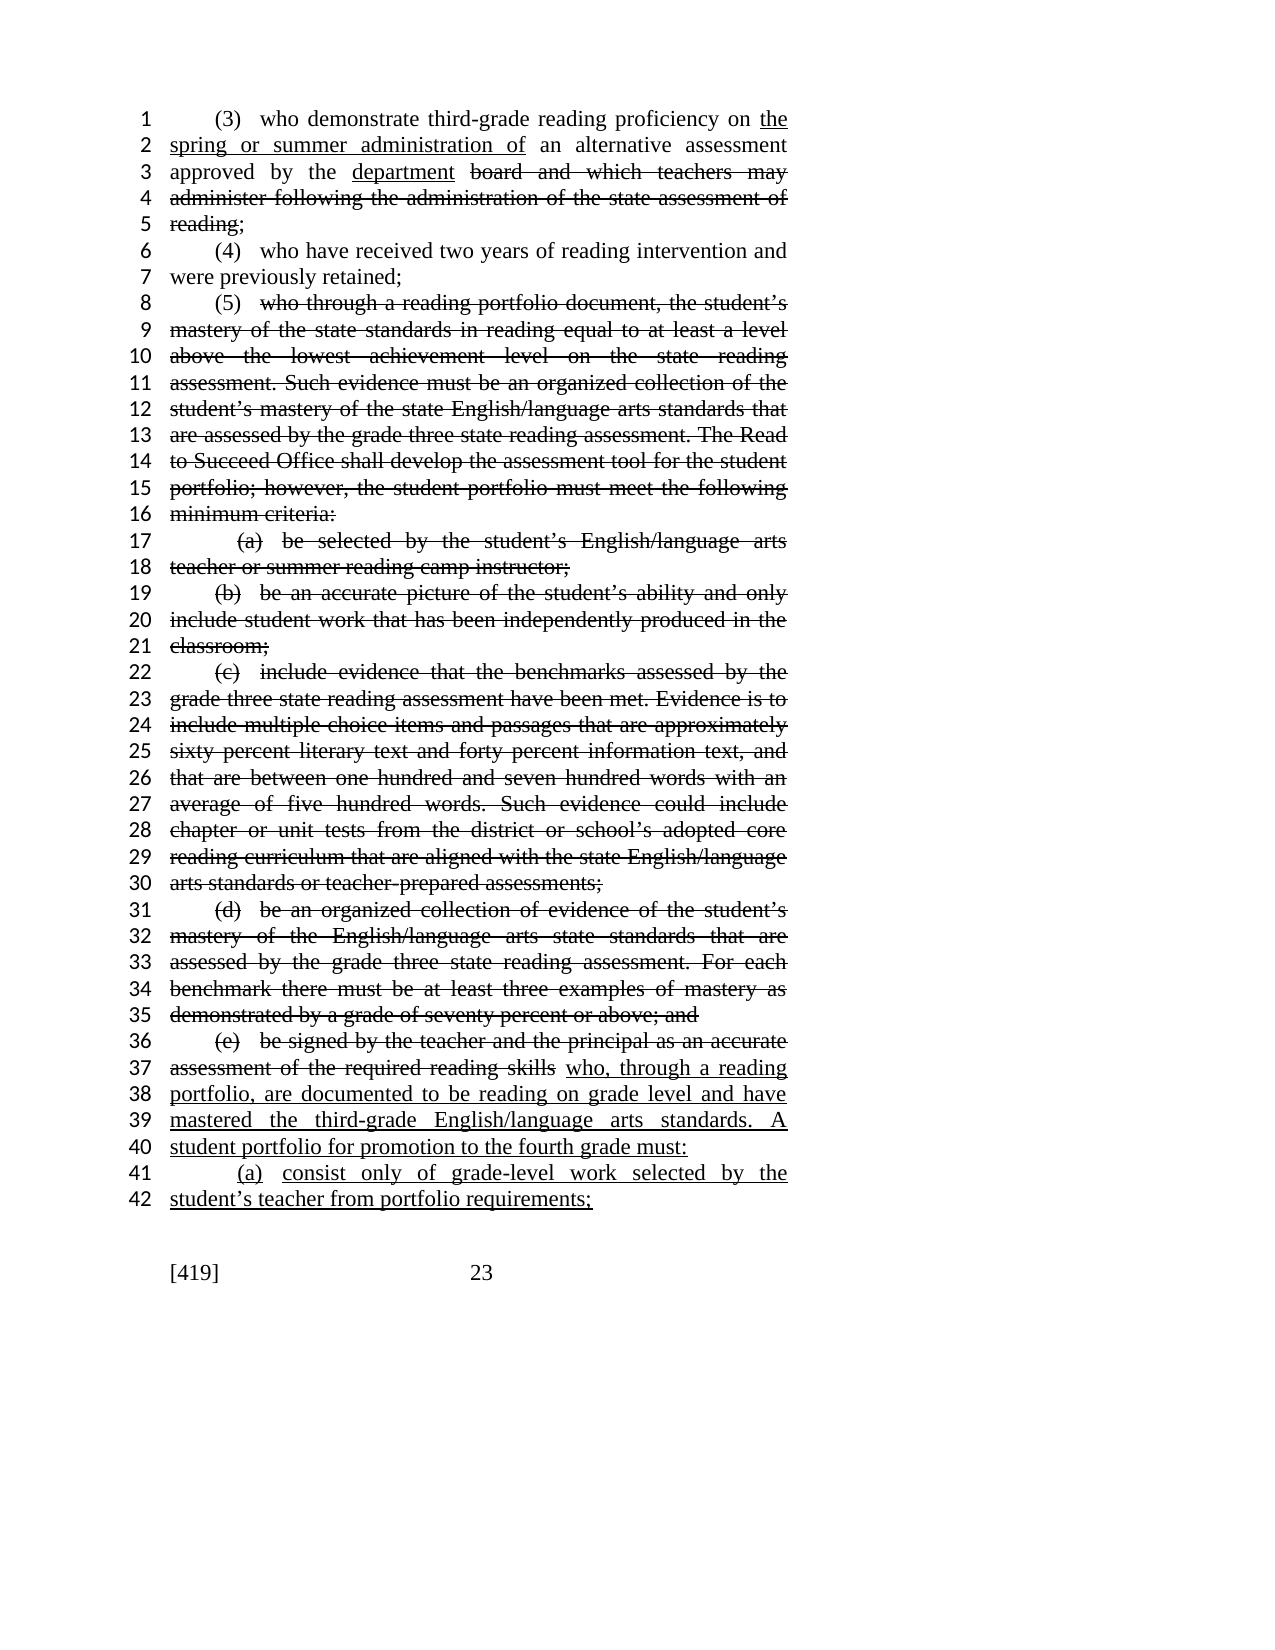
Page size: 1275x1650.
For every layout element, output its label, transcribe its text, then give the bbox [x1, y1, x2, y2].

text (3) who demonstrate third-grade reading proficiency on the spring or summer administration of an alternative assessment approved by the department board and which teachers may administer following the administration of the state assessment of reading; [169, 199, 787, 237]
text (3) who demonstrate third-grade reading proficiency on the spring or summer administration of an alternative assessment approved by the department board and which teachers may administer following the administration of the state assessment of reading; [169, 105, 787, 198]
text (d) be an organized collection of evidence of the student’s mastery of the English/language arts state standards that are assessed by the grade three state reading assessment. For each benchmark there must be at least three examples of mastery as demonstrated by a grade of seventy percent or above; and [169, 990, 787, 1027]
text (e) be signed by the teacher and the principal as an accurate assessment of the required reading skills who, through a reading portfolio, are documented to be reading on grade level and have mastered the third-grade English/language arts standards. A student portfolio for promotion to the fourth grade must: [169, 1027, 787, 1103]
text (a) be selected by the student’s English/language arts teacher or summer reading camp instructor; [169, 527, 787, 579]
text (b) be an accurate picture of the student’s ability and only include student work that has been independently produced in the classroom; [169, 621, 787, 658]
text (d) be an organized collection of evidence of the student’s mastery of the English/language arts state standards that are assessed by the grade three state reading assessment. For each benchmark there must be at least three examples of mastery as demonstrated by a grade of seventy percent or above; and [169, 896, 787, 936]
text (4) who have received two years of reading intervention and were previously retained; [169, 237, 787, 289]
text (b) be an accurate picture of the student’s ability and only include student work that has been independently produced in the classroom; [169, 579, 787, 620]
text (a) consist only of grade-level work selected by the student’s teacher from portfolio requirements; [169, 1159, 787, 1212]
